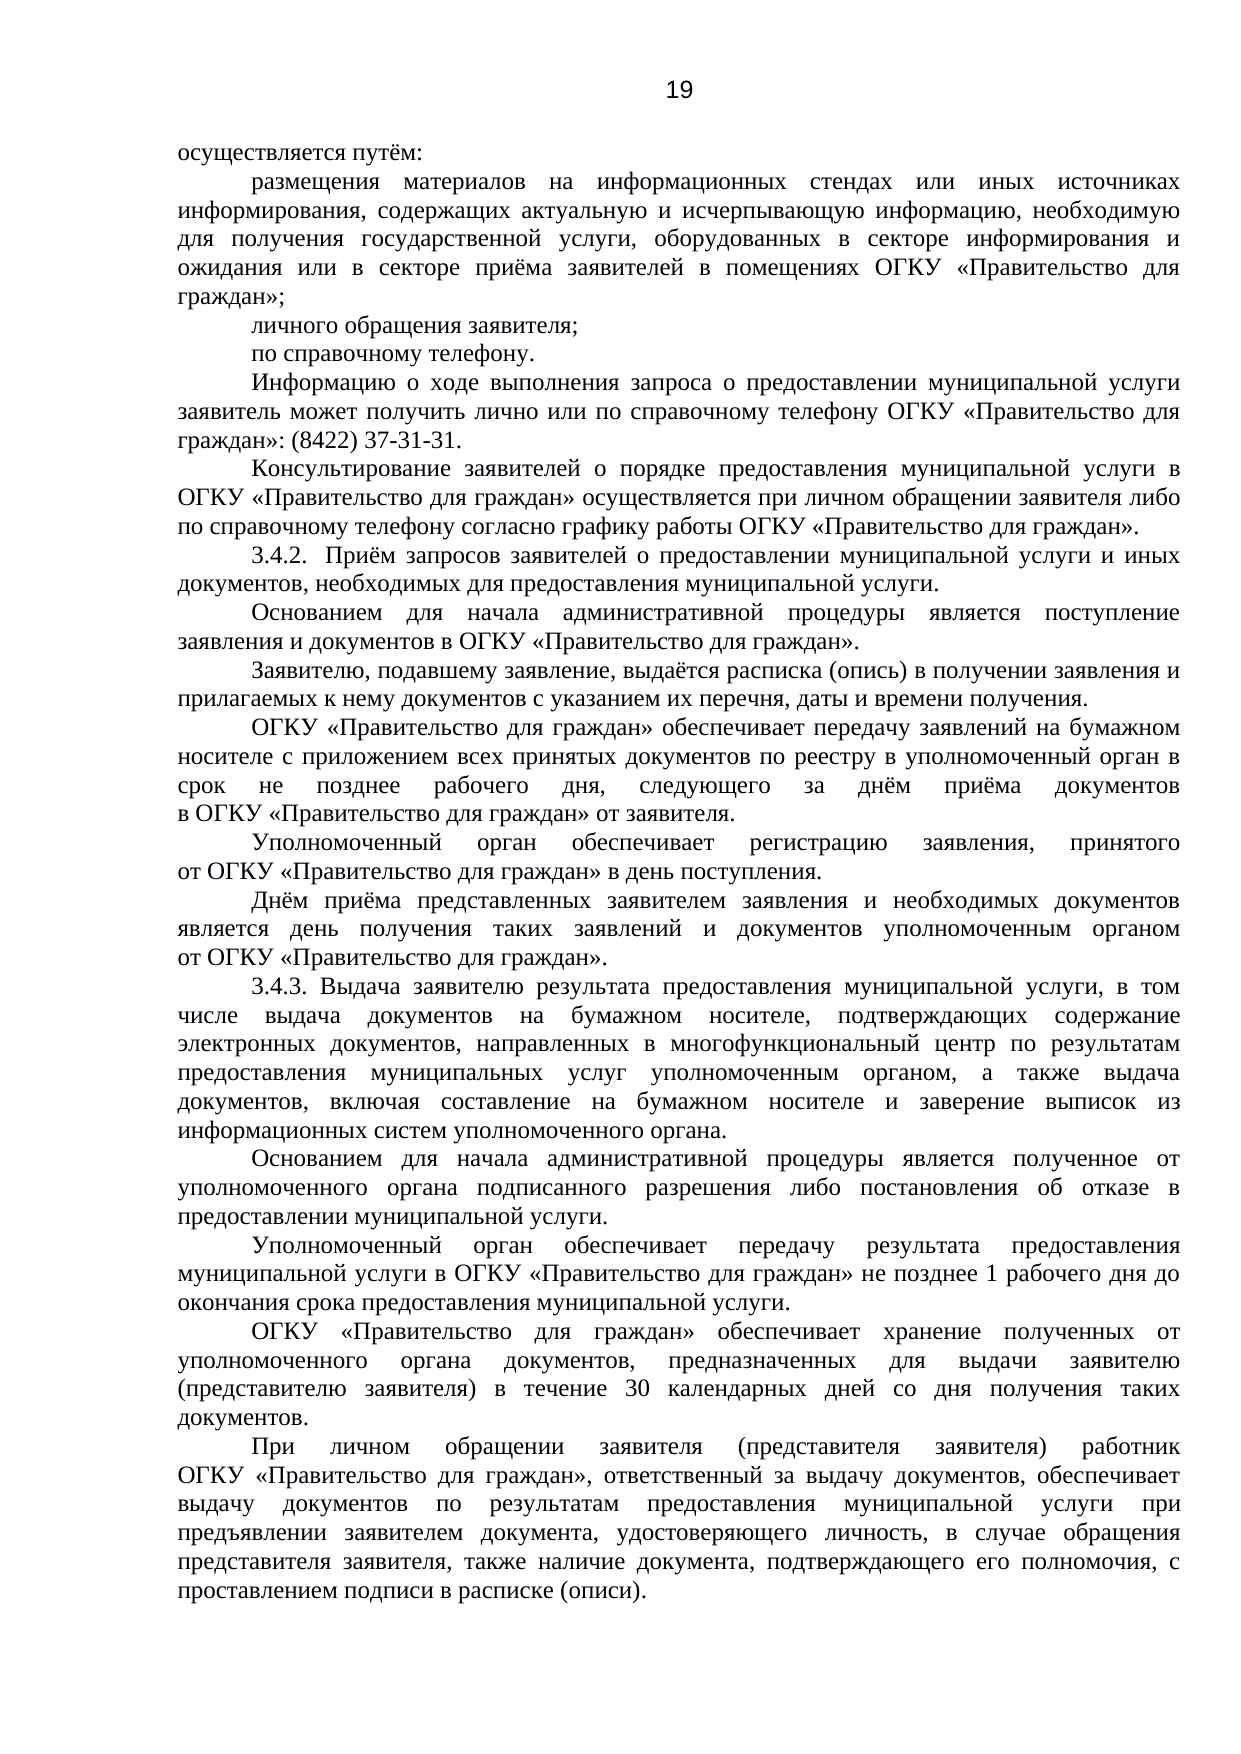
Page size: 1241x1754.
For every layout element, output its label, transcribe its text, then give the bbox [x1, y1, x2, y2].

text Уполномоченный орган обеспечивает передачу результата предоставления муниципальной услуги в ОГКУ «Правительство для граждан» не позднее 1 рабочего дня до окончания срока предоставления муниципальной услуги. [177, 1230, 1181, 1316]
text Консультирование заявителей о порядке предоставления муниципальной услуги в ОГКУ «Правительство для граждан» осуществляется при личном обращении заявителя либо по справочному телефону согласно графику работы ОГКУ «Правительство для граждан». [177, 453, 1181, 540]
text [177, 137, 1181, 166]
text Основанием для начала административной процедуры является полученное от уполномоченного органа подписанного разрешения либо постановления об отказе в предоставлении муниципальной услуги. [177, 1143, 1181, 1230]
text Информацию о ходе выполнения запроса о предоставлении муниципальной услуги заявитель может получить лично или по справочному телефону ОГКУ «Правительство для граждан»: (8422) 37-31-31. [177, 367, 1181, 453]
text 3.4.3. Выдача заявителю результата предоставления муниципальной услуги, в том числе выдача документов на бумажном носителе, подтверждающих содержание электронных документов, направленных в многофункциональный центр по результатам предоставления муниципальных услуг уполномоченным органом, а также выдача документов, включая составление на бумажном носителе и заверение выписок из информационных систем уполномоченного органа. [177, 971, 1181, 1143]
text Основанием для начала административной процедуры является поступление заявления и документов в ОГКУ «Правительство для граждан». [177, 597, 1181, 655]
text личного обращения заявителя; [177, 310, 1181, 338]
text ОГКУ «Правительство для граждан» обеспечивает передачу заявлений на бумажном носителе с приложением всех принятых документов по реестру в уполномоченный орган в срок не позднее рабочего дня, следующего за днём приёма документов в ОГКУ «Правительство для граждан» от заявителя. [177, 712, 1181, 827]
text Днём приёма представленных заявителем заявления и необходимых документов является день получения таких заявлений и документов уполномоченным органом от ОГКУ «Правительство для граждан». [177, 885, 1181, 971]
text Заявителю, подавшему заявление, выдаётся расписка (опись) в получении заявления и прилагаемых к нему документов с указанием их перечня, даты и времени получения. [177, 655, 1181, 712]
text ОГКУ «Правительство для граждан» обеспечивает хранение полученных от уполномоченного органа документов, предназначенных для выдачи заявителю (представителю заявителя) в течение 30 календарных дней со дня получения таких документов. [177, 1316, 1181, 1431]
text Уполномоченный орган обеспечивает регистрацию заявления, принятого от ОГКУ «Правительство для граждан» в день поступления. [177, 827, 1181, 885]
text 3.4.2. Приём запросов заявителей о предоставлении муниципальной услуги и иных документов, необходимых для предоставления муниципальной услуги. [177, 540, 1181, 597]
text размещения материалов на информационных стендах или иных источниках информирования, содержащих актуальную и исчерпывающую информацию, необходимую для получения государственной услуги, оборудованных в секторе информирования и ожидания или в секторе приёма заявителей в помещениях ОГКУ «Правительство для граждан»; [177, 166, 1181, 310]
text При личном обращении заявителя (представителя заявителя) работник ОГКУ «Правительство для граждан», ответственный за выдачу документов, обеспечивает выдачу документов по результатам предоставления муниципальной услуги при предъявлении заявителем документа, удостоверяющего личность, в случае обращения представителя заявителя, также наличие документа, подтверждающего его полномочия, с проставлением подписи в расписке (описи). [177, 1431, 1181, 1603]
text по справочному телефону. [177, 338, 1181, 367]
